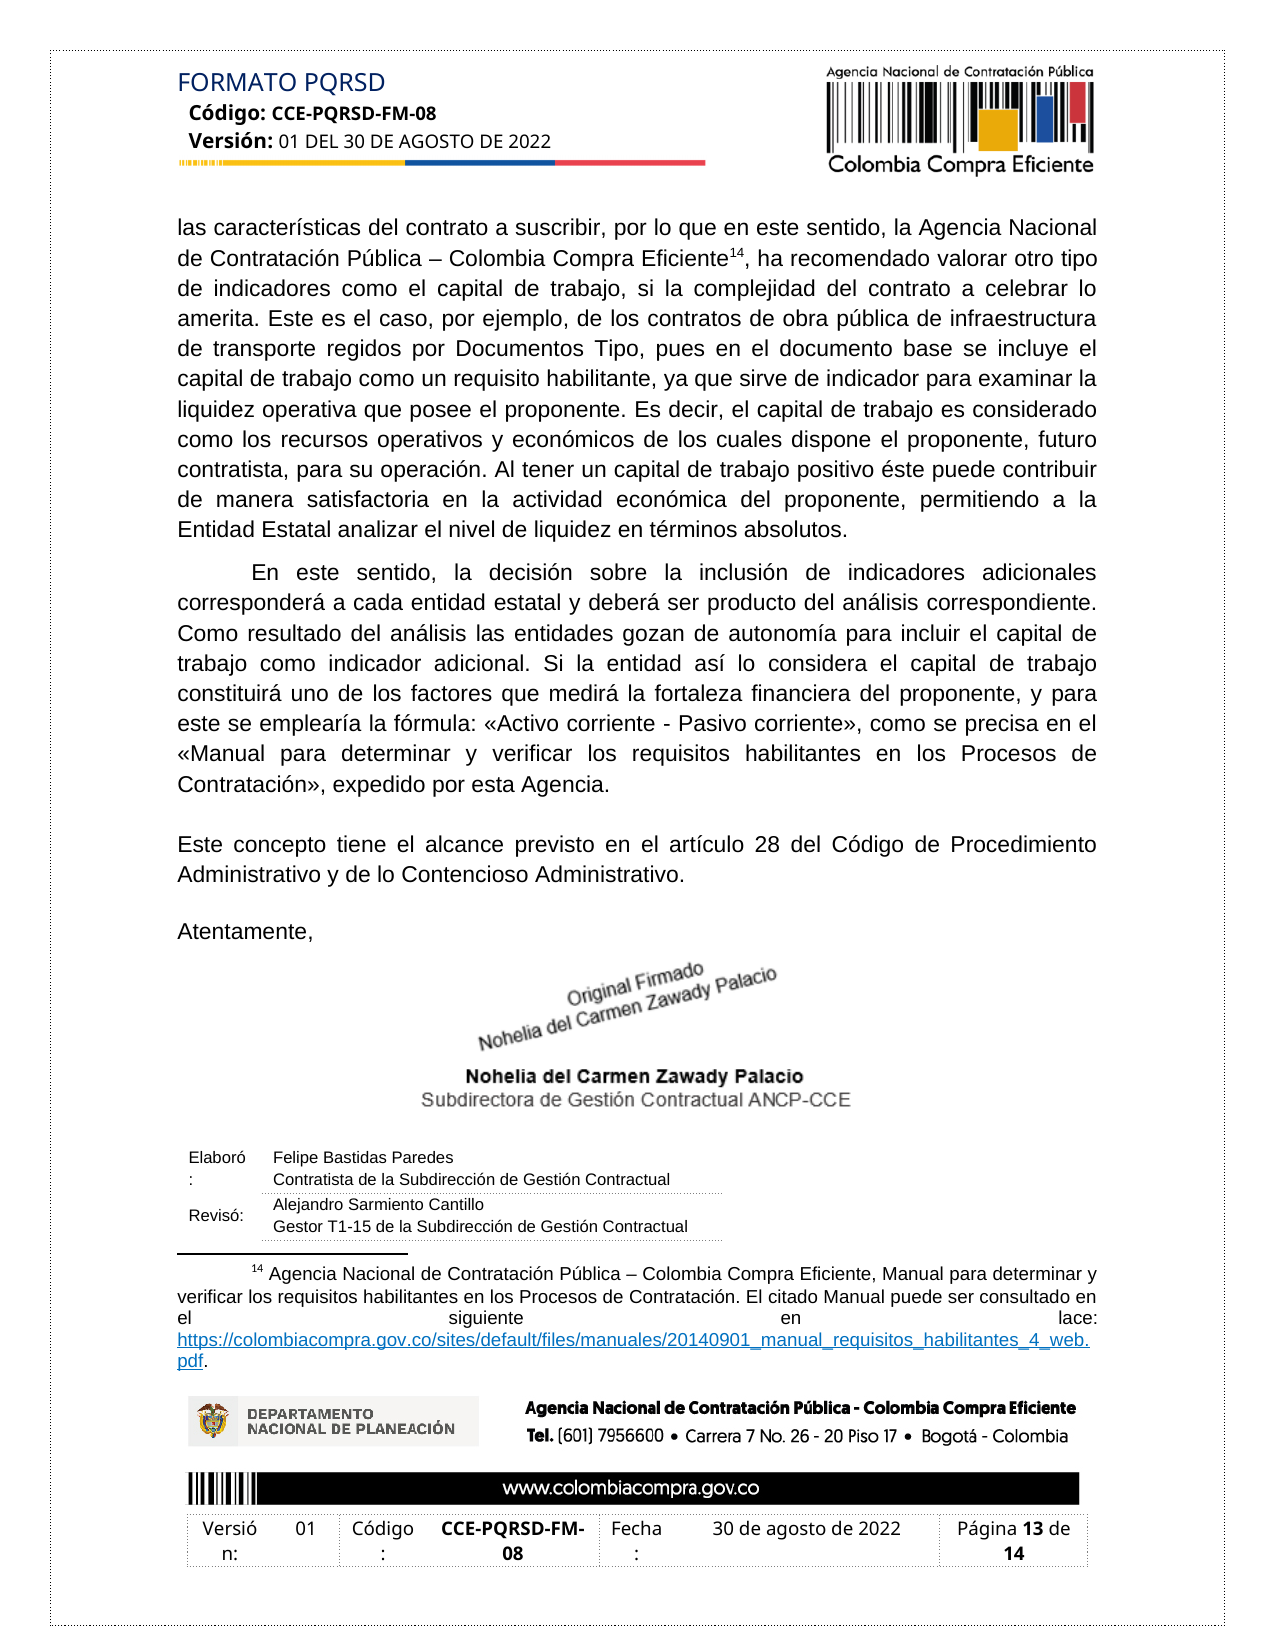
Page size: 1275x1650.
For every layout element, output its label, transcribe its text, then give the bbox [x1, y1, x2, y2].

picture [410, 944, 866, 1119]
text Atentamente, [177, 918, 1098, 944]
text En este sentido, la decisión sobre la inclusión de indicadores adicionales corresponderá a cada entidad estatal y deberá ser producto del análisis correspondiente. Como resultado del análisis las entidades gozan de autonomía para incluir el capital de trabajo como indicador adicional. Si la entidad así lo considera el capital de trabajo constituirá uno de los factores que medirá la fortaleza financiera del proponente, y para este se emplearía la fórmula: «Activo corriente - Pasivo corriente», como se precisa en el «Manual para determinar y verificar los requisitos habilitantes en los Procesos de Contratación», expedido por esta Agencia. [177, 559, 1098, 797]
text Este concepto tiene el alcance previsto en el artículo 28 del Código de Procedimiento Administrativo y de lo Contencioso Administrativo. [177, 831, 1098, 888]
picture [826, 65, 1098, 177]
table_cell Alejandro Sarmiento Cantillo Gestor T1-15 de la Subdirección de Gestión Contractual [262, 1193, 721, 1240]
picture [177, 155, 709, 168]
table_cell Revisó: [177, 1193, 262, 1240]
table_header Felipe Bastidas Paredes Contratista de la Subdirección de Gestión Contractual [262, 1148, 721, 1193]
table_header Elaboró: [177, 1148, 262, 1193]
picture [177, 1371, 1088, 1514]
